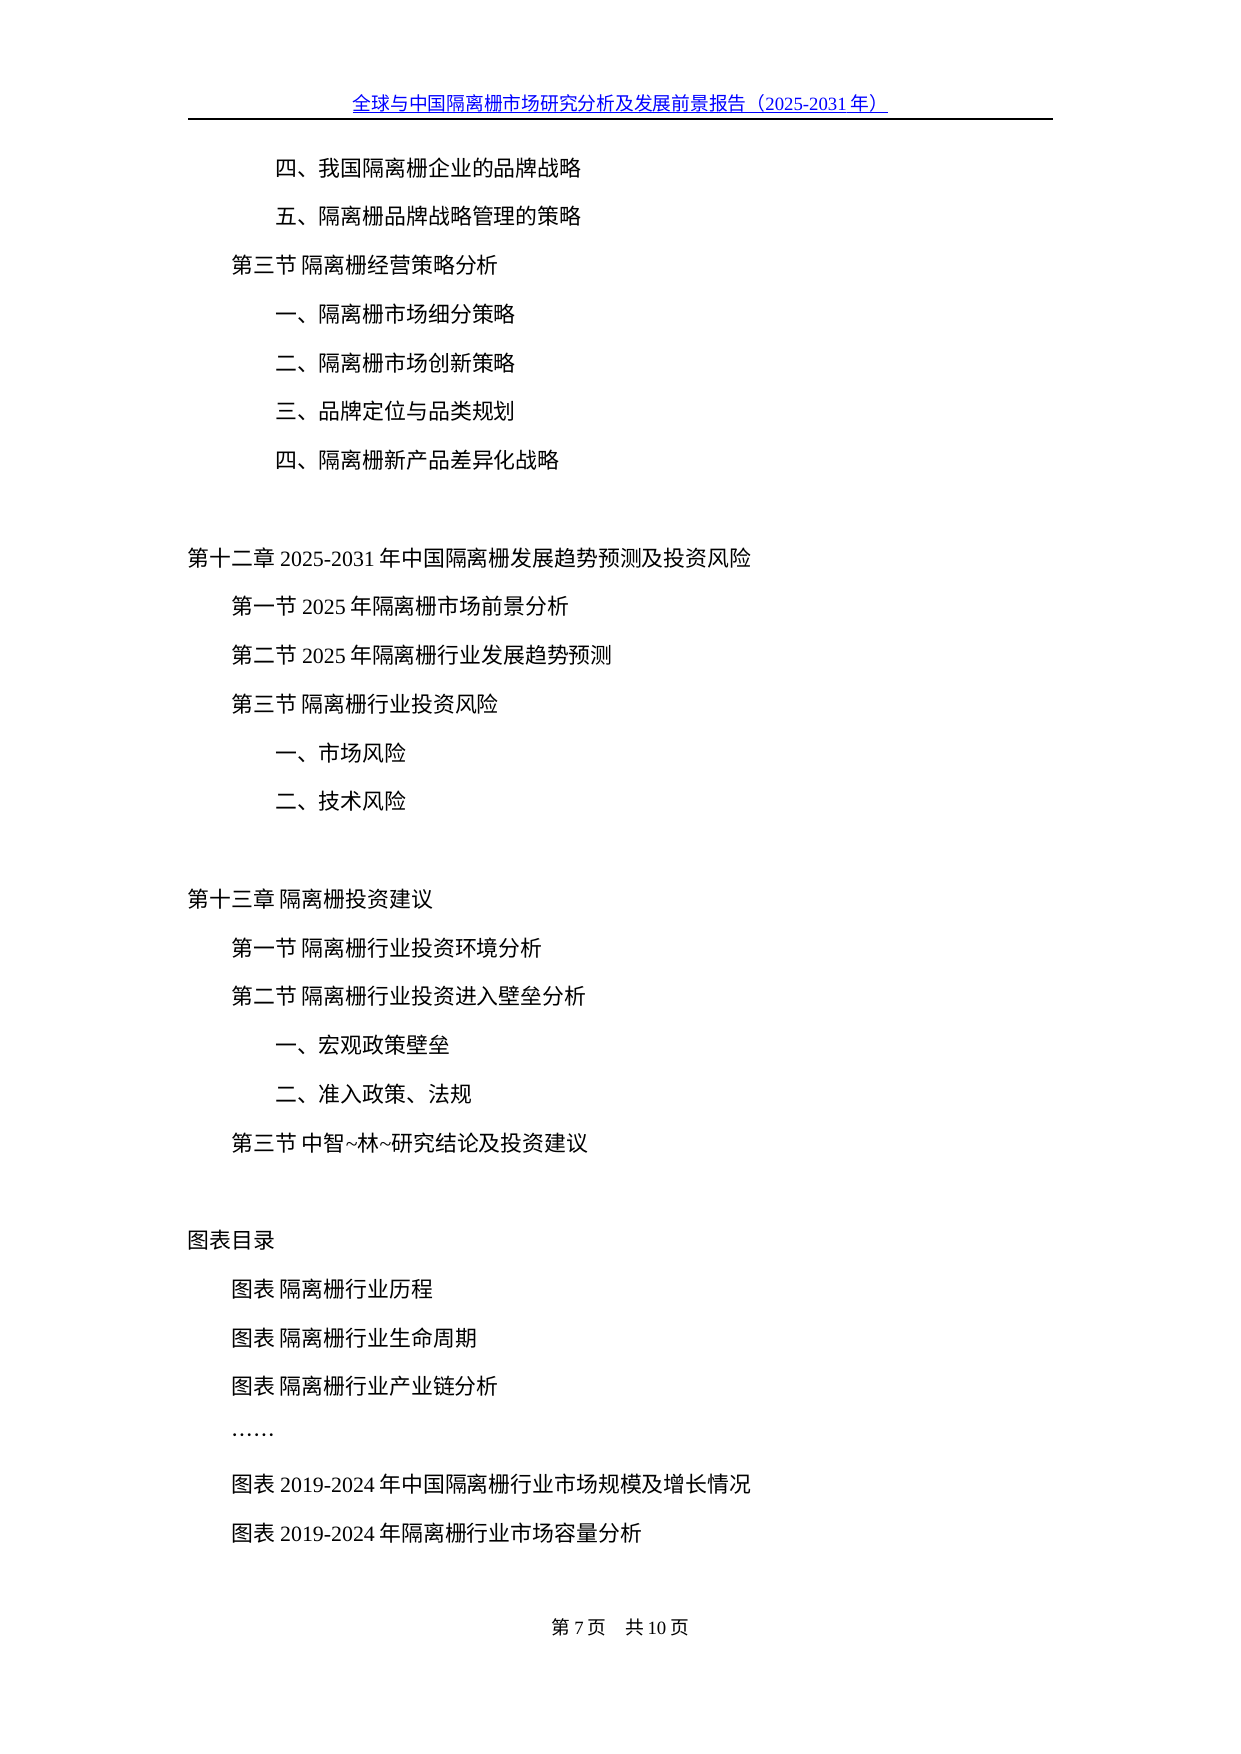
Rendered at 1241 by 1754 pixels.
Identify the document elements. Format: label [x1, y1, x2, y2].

text [187, 150, 1053, 1548]
